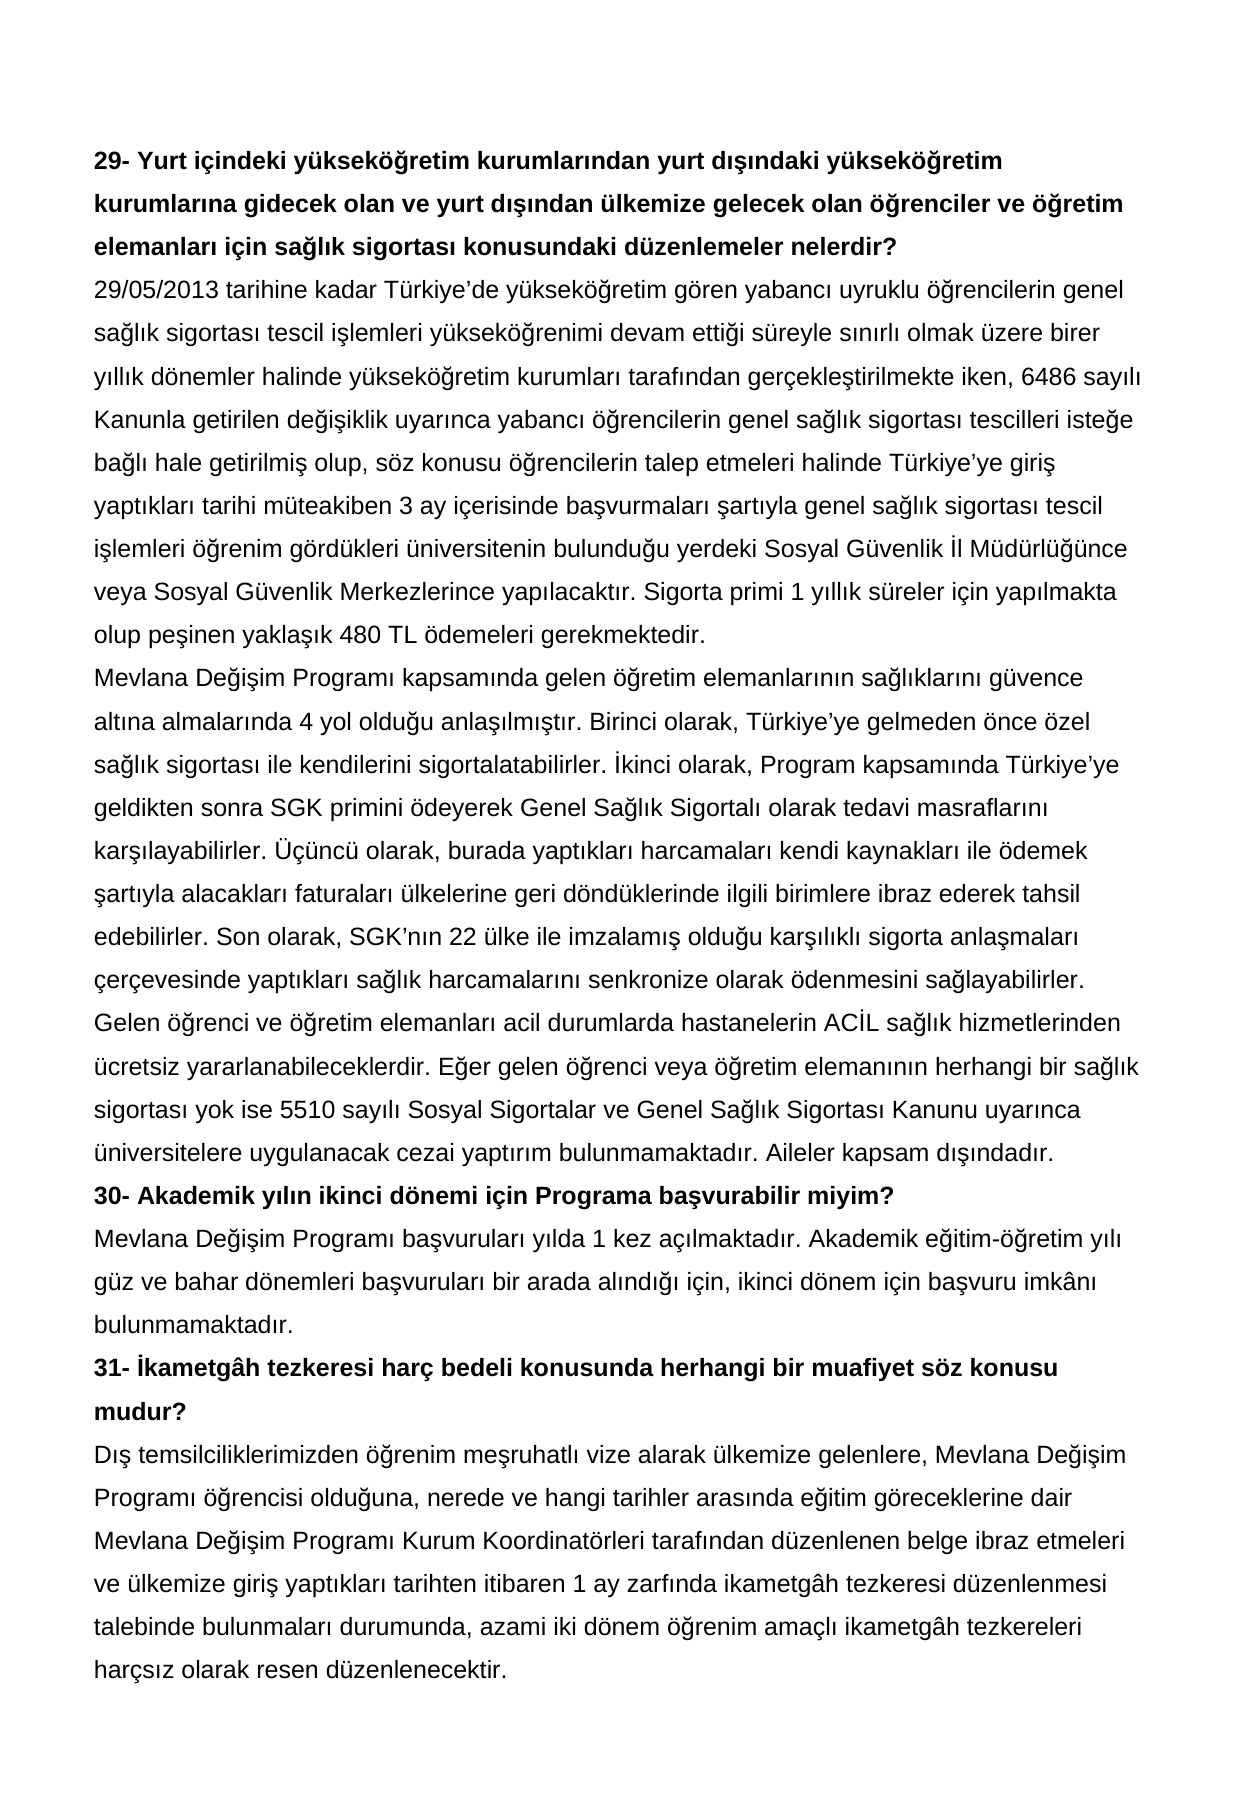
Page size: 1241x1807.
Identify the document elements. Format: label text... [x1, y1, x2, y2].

text 29/05/2013 tarihine kadar Türkiye’de yükseköğretim gören yabancı uyruklu öğrencilerin genel sağlık sigortası tescil işlemleri yükseköğrenimi devam ettiği süreyle sınırlı olmak üzere birer yıllık dönemler halinde yükseköğretim kurumları tarafından gerçekleştirilmekte iken, 6486 sayılı Kanunla getirilen değişiklik uyarınca yabancı öğrencilerin genel sağlık sigortası tescilleri isteğe bağlı hale getirilmiş olup, söz konusu öğrencilerin talep etmeleri halinde Türkiye’ye giriş yaptıkları tarihi müteakiben 3 ay içerisinde başvurmaları şartıyla genel sağlık sigortası tescil işlemleri öğrenim gördükleri üniversitenin bulunduğu yerdeki Sosyal Güvenlik İl Müdürlüğünce veya Sosyal Güvenlik Merkezlerince yapılacaktır. Sigorta primi 1 yıllık süreler için yapılmakta olup peşinen yaklaşık 480 TL ödemeleri gerekmektedir. [94, 275, 1146, 649]
text Dış temsilciliklerimizden öğrenim meşruhatlı vize alarak ülkemize gelenlere, Mevlana Değişim Programı öğrencisi olduğuna, nerede ve hangi tarihler arasında eğitim göreceklerine dair Mevlana Değişim Programı Kurum Koordinatörleri tarafından düzenlenen belge ibraz etmeleri ve ülkemize giriş yaptıkları tarihten itibaren 1 ay zarfında ikametgâh tezkeresi düzenlenmesi talebinde bulunmaları durumunda, azami iki dönem öğrenim amaçlı ikametgâh tezkereleri harçsız olarak resen düzenlenecektir. [94, 1439, 1146, 1684]
text 31- İkametgâh tezkeresi harç bedeli konusunda herhangi bir muafiyet söz konusu mudur? [94, 1353, 1146, 1425]
text Mevlana Değişim Programı başvuruları yılda 1 kez açılmaktadır. Akademik eğitim-öğretim yılı güz ve bahar dönemleri başvuruları bir arada alındığı için, ikinci dönem için başvuru imkânı bulunmamaktadır. [94, 1224, 1146, 1339]
text Mevlana Değişim Programı kapsamında gelen öğretim elemanlarının sağlıklarını güvence altına almalarında 4 yol olduğu anlaşılmıştır. Birinci olarak, Türkiye’ye gelmeden önce özel sağlık sigortası ile kendilerini sigortalatabilirler. İkinci olarak, Program kapsamında Türkiye’ye geldikten sonra SGK primini ödeyerek Genel Sağlık Sigortalı olarak tedavi masraflarını karşılayabilirler. Üçüncü olarak, burada yaptıkları harcamaları kendi kaynakları ile ödemek şartıyla alacakları faturaları ülkelerine geri döndüklerinde ilgili birimlere ibraz ederek tahsil edebilirler. Son olarak, SGK’nın 22 ülke ile imzalamış olduğu karşılıklı sigorta anlaşmaları [94, 663, 1146, 951]
text 29- Yurt içindeki yükseköğretim kurumlarından yurt dışındaki yükseköğretim kurumlarına gidecek olan ve yurt dışından ülkemize gelecek olan öğrenciler ve öğretim elemanları için sağlık sigortası konusundaki düzenlemeler nelerdir? [94, 146, 1146, 261]
text 30- Akademik yılın ikinci dönemi için Programa başvurabilir miyim? [94, 1181, 1146, 1209]
text çerçevesinde yaptıkları sağlık harcamalarını senkronize olarak ödenmesini sağlayabilirler. [94, 965, 1146, 994]
text Gelen öğrenci ve öğretim elemanları acil durumlarda hastanelerin ACİL sağlık hizmetlerinden ücretsiz yararlanabileceklerdir. Eğer gelen öğrenci veya öğretim elemanının herhangi bir sağlık sigortası yok ise 5510 sayılı Sosyal Sigortalar ve Genel Sağlık Sigortası Kanunu uyarınca üniversitelere uygulanacak cezai yaptırım bulunmamaktadır. Aileler kapsam dışındadır. [94, 1008, 1146, 1166]
